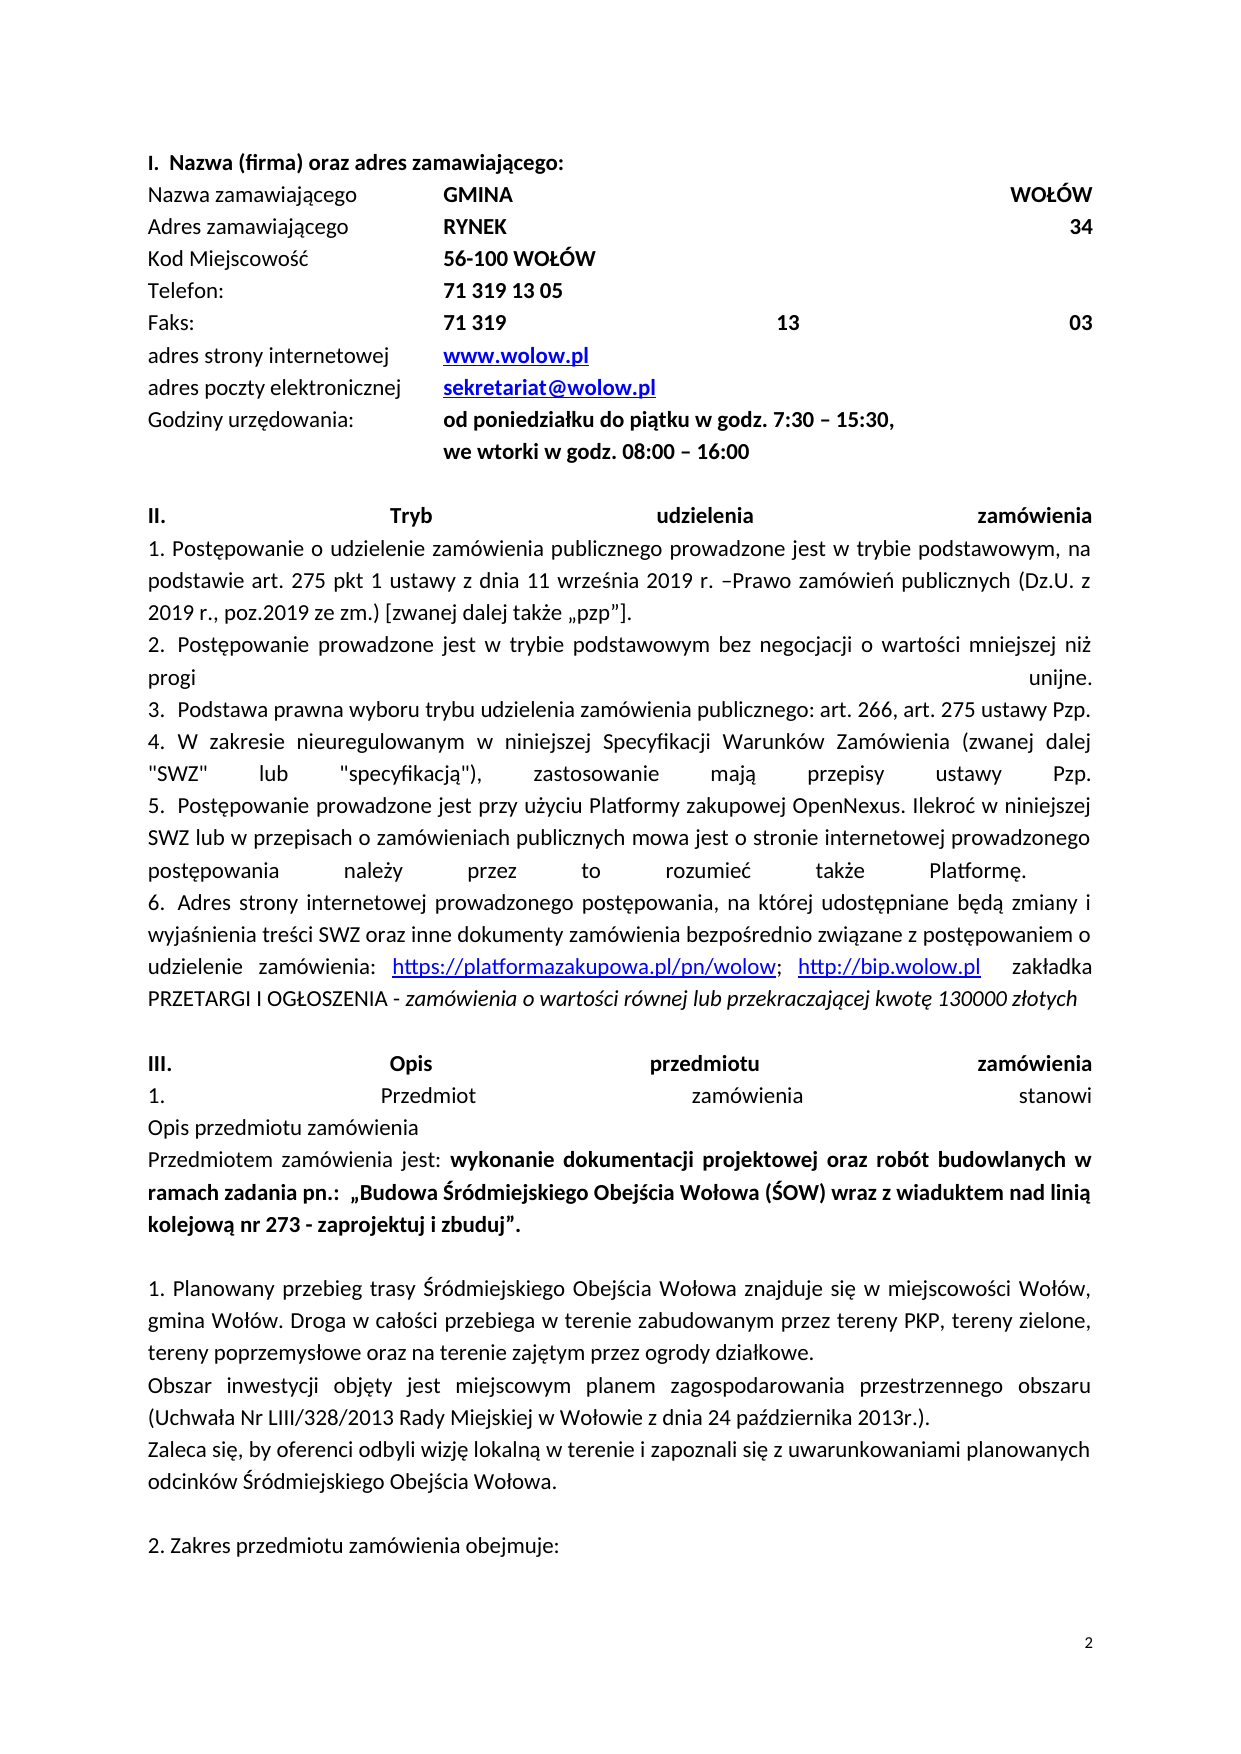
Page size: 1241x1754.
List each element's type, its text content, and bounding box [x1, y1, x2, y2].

text Obszar inwestycji objęty jest miejscowym planem zagospodarowania przestrzennego obszaru (Uchwała Nr LIII/328/2013 Rady Miejskiej w Wołowie z dnia 24 października 2013r.). [148, 1371, 1093, 1431]
text 2. Zakres przedmiotu zamówienia obejmuje: [148, 1532, 1093, 1560]
text II. Tryb udzielenia zamówienia 1. Postępowanie o udzielenie zamówienia publicznego prowadzone jest w trybie podstawowym, na podstawie art. 275 pkt 1 ustawy z dnia 11 września 2019 r. –Prawo zamówień publicznych (Dz.U. z 2019 r., poz.2019 ze zm.) [zwanej dalej także „pzp”]. [148, 502, 1093, 626]
text Faks: 71 319 13 03 adres strony internetowej www.wolow.pl adres poczty elektronicznej sekretariat@wolow.pl [148, 308, 1093, 401]
text we wtorki w godz. 08:00 – 16:00 [369, 437, 1093, 465]
text Nazwa zamawiającego GMINA WOŁÓW Adres zamawiającego RYNEK 34 Kod Miejscowość 56-100 WOŁÓW [148, 180, 1093, 272]
text Zaleca się, by oferenci odbyli wizję lokalną w terenie i zapoznali się z uwarunkowaniami planowanych odcinków Śródmiejskiego Obejścia Wołowa. [148, 1435, 1093, 1495]
text 2. Postępowanie prowadzone jest w trybie podstawowym bez negocjacji o wartości mniejszej niż progi unijne. 3. Podstawa prawna wyboru trybu udzielenia zamówienia publicznego: art. 266, art. 275 ustawy Pzp. 4. W zakresie nieuregulowanym w niniejszej Specyfikacji Warunków Zamówienia (zwanej dalej "SWZ" lub "specyfikacją"), zastosowanie mają przepisy ustawy Pzp. 5. Postępowanie prowadzone jest przy użyciu Platformy zakupowej OpenNexus. Ilekroć w niniejszej SWZ lub w przepisach o zamówieniach publicznych mowa jest o stronie internetowej prowadzonego postępowania należy przez to rozumieć także Platformę. 6. Adres strony internetowej prowadzonego postępowania, na której udostępniane będą zmiany i wyjaśnienia treści SWZ oraz inne dokumenty zamówienia bezpośrednio związane z postępowaniem o udzielenie zamówienia: https://platformazakupowa.pl/pn/wolow; http://bip.wolow.pl zakładka PRZETARGI I OGŁOSZENIA - zamówienia o wartości równej lub przekraczającej kwotę 130000 złotych [148, 630, 1093, 1012]
text III. Opis przedmiotu zamówienia 1. Przedmiot zamówienia stanowi Opis przedmiotu zamówienia [148, 1049, 1093, 1141]
text Godziny urzędowania: od poniedziałku do piątku w godz. 7:30 – 15:30, [148, 405, 1093, 433]
text Przedmiotem zamówienia jest: wykonanie dokumentacji projektowej oraz robót budowlanych w ramach zadania pn.: „Budowa Śródmiejskiego Obejścia Wołowa (ŚOW) wraz z wiaduktem nad linią kolejową nr 273 - zaprojektuj i zbuduj”. [148, 1145, 1093, 1238]
text 1. Planowany przebieg trasy Śródmiejskiego Obejścia Wołowa znajduje się w miejscowości Wołów, gmina Wołów. Droga w całości przebiega w terenie zabudowanym przez tereny PKP, tereny zielone, tereny poprzemysłowe oraz na terenie zajętym przez ogrody działkowe. [148, 1274, 1093, 1367]
text Telefon: 71 319 13 05 [148, 276, 1093, 304]
text I. Nazwa (firma) oraz adres zamawiającego: [148, 148, 1093, 176]
